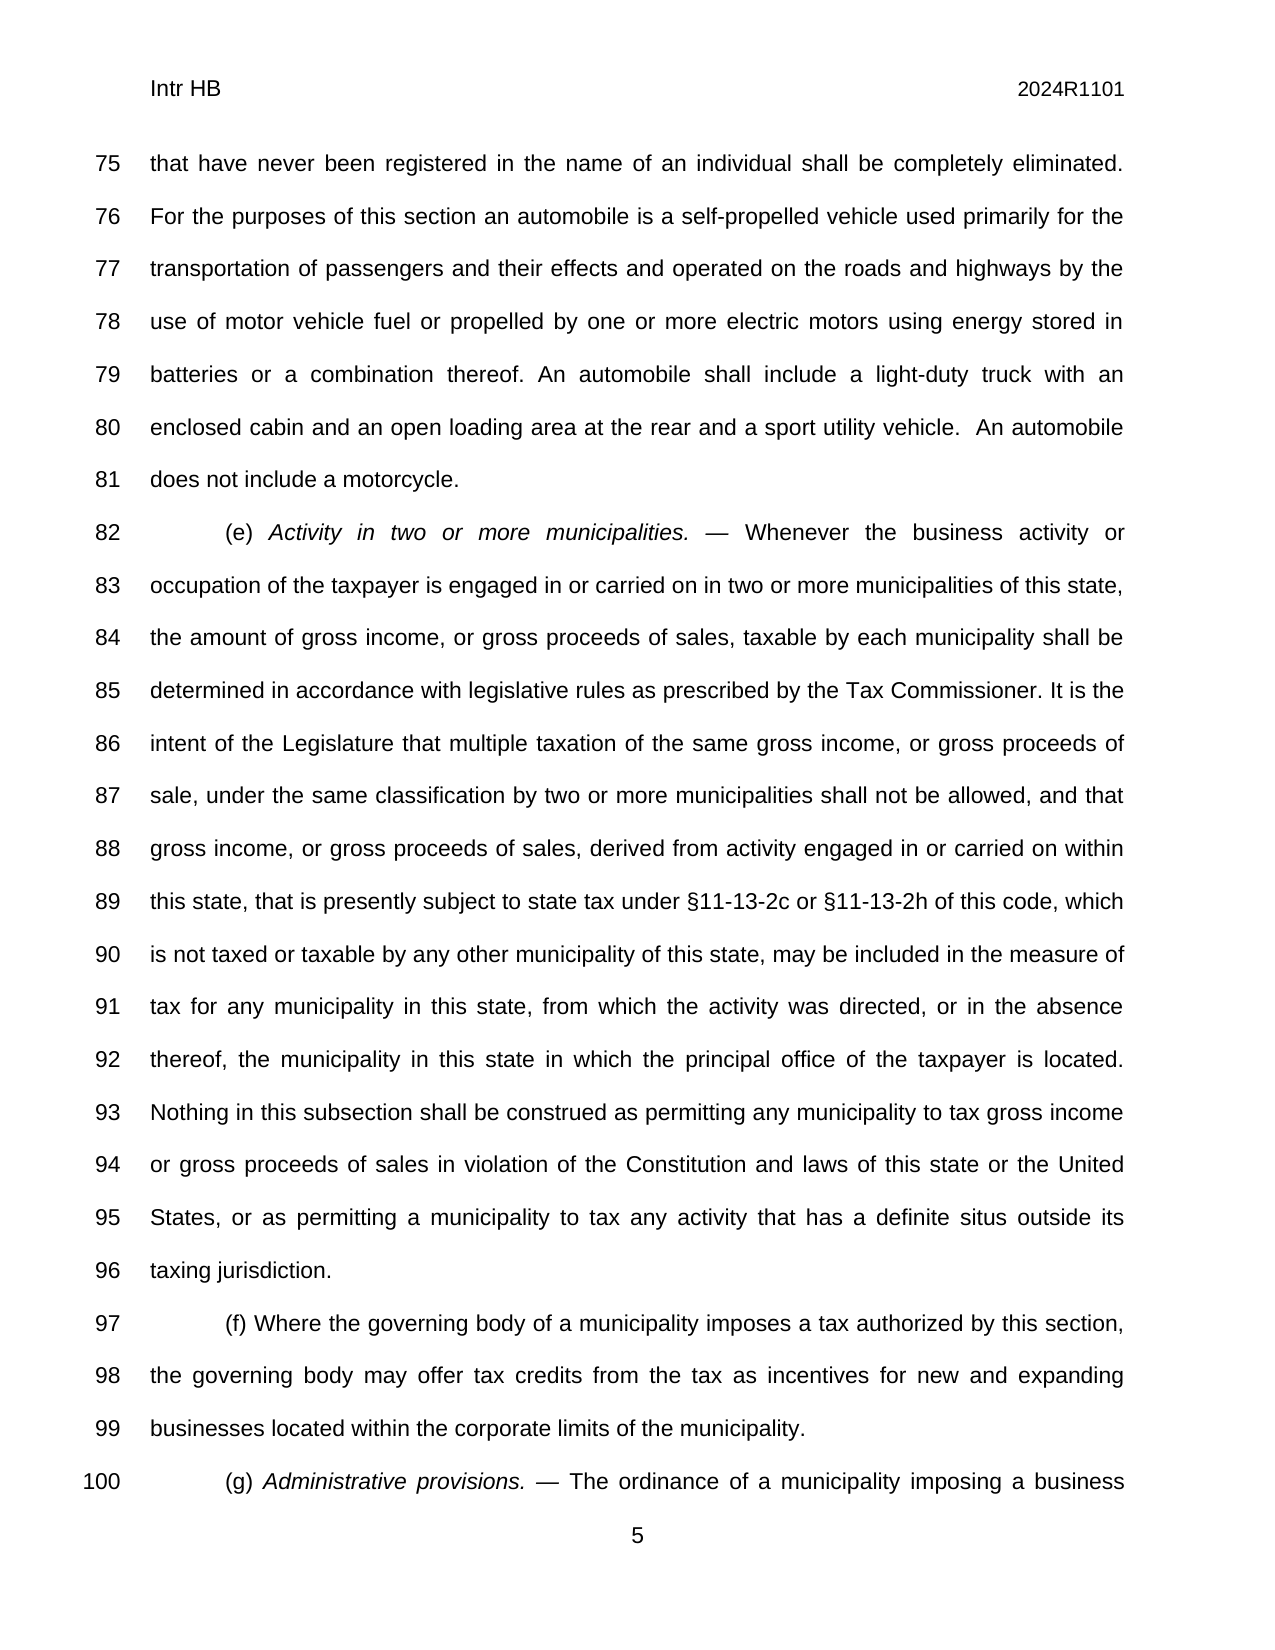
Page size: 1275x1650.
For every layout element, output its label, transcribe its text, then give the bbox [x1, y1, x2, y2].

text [150, 150, 1125, 493]
text (f) Where the governing body of a municipality imposes a tax authorized by this section, the governing body may offer tax credits from the tax as incentives for new and expanding businesses located within the corporate limits of the municipality. [150, 1309, 1125, 1441]
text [150, 1468, 1125, 1494]
text (e) Activity in two or more municipalities. — Whenever the business activity or occupation of the taxpayer is engaged in or carried on in two or more municipalities of this state, the amount of gross income, or gross proceeds of sales, taxable by each municipality shall be determined in accordance with legislative rules as prescribed by the Tax Commissioner. It is the intent of the Legislature that multiple taxation of the same gross income, or gross proceeds of sale, under the same classification by two or more municipalities shall not be allowed, and that gross income, or gross proceeds of sales, derived from activity engaged in or carried on within this state, that is presently subject to state tax under §11-13-2c or §11-13-2h of this code, which is not taxed or taxable by any other municipality of this state, may be included in the measure of tax for any municipality in this state, from which the activity was directed, or in the absence thereof, the municipality in this state in which the principal office of the taxpayer is located. Nothing in this subsection shall be construed as permitting any municipality to tax gross income or gross proceeds of sales in violation of the Constitution and laws of this state or the United States, or as permitting a municipality to tax any activity that has a definite situs outside its taxing jurisdiction. [150, 519, 1125, 1283]
